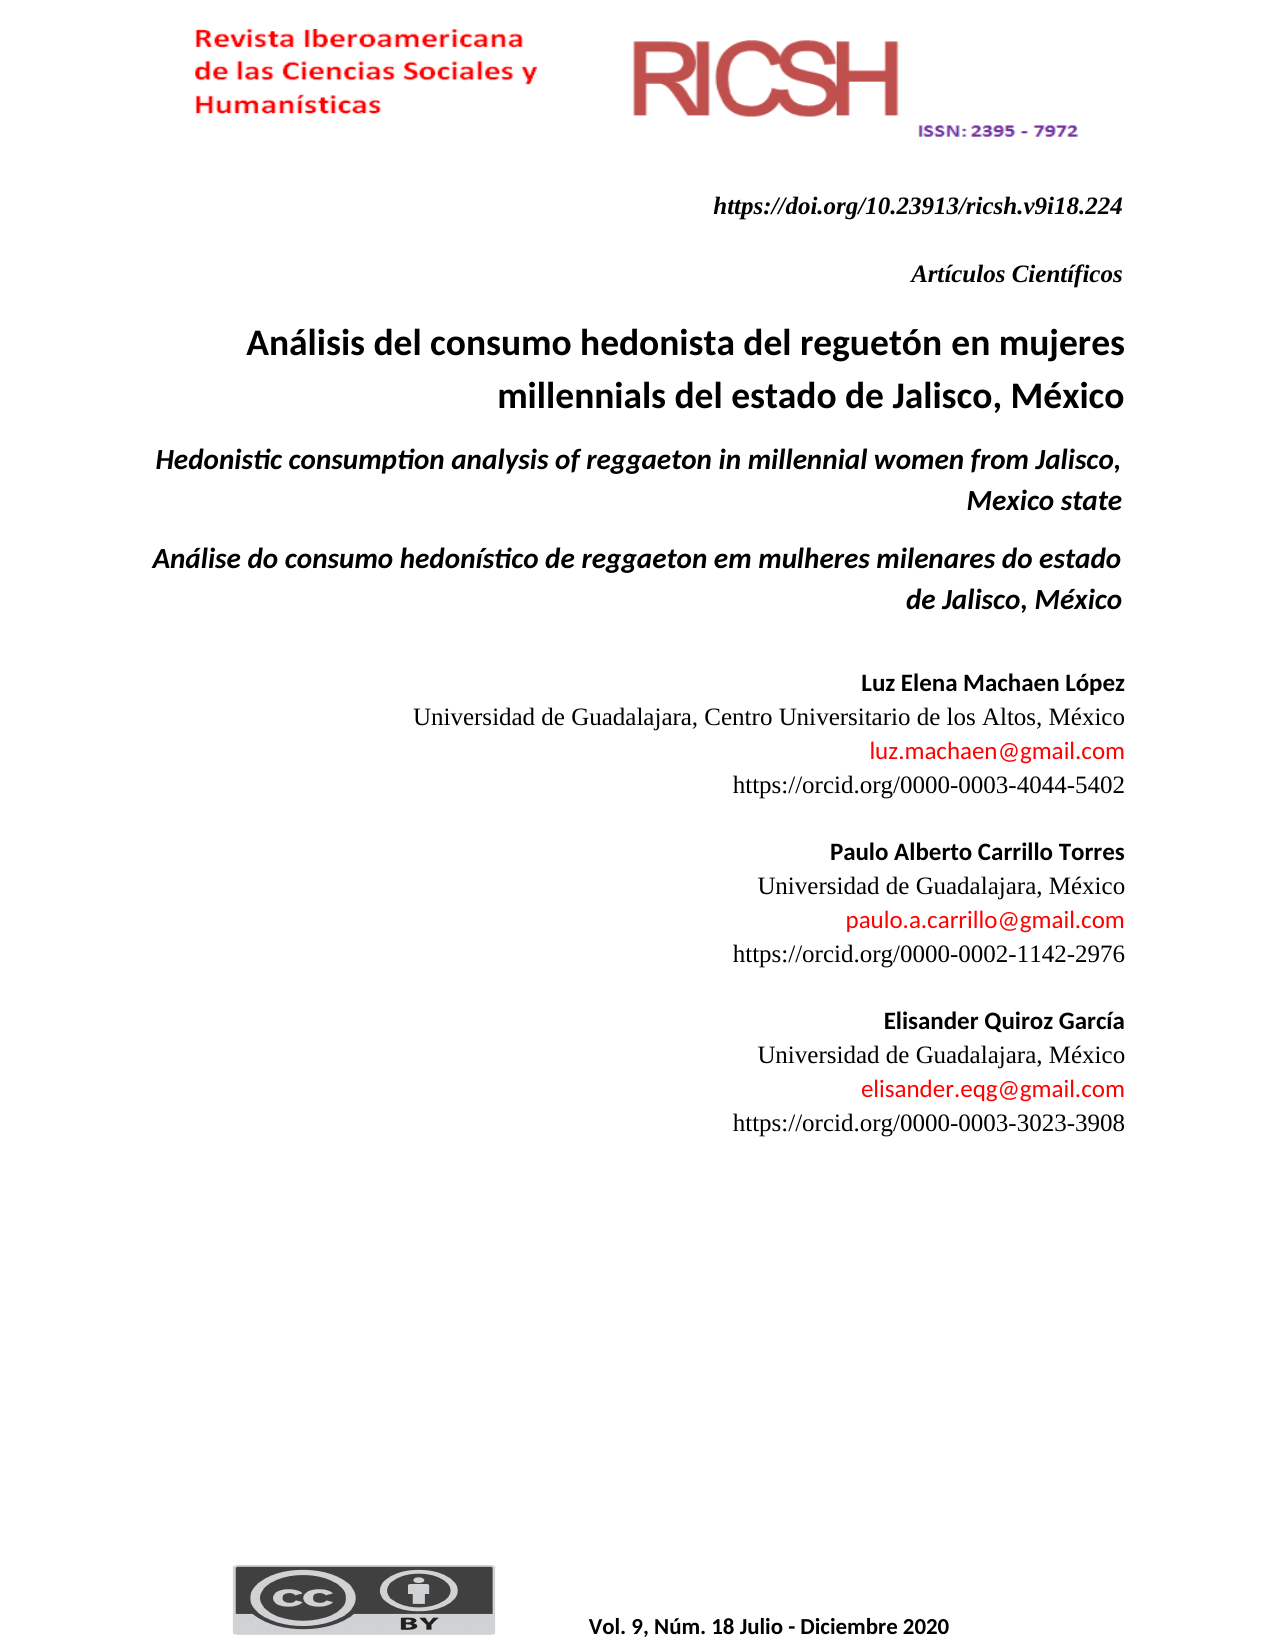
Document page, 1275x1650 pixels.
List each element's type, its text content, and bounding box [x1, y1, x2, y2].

text https://orcid.org/0000-0003-3023-3908 [150, 1108, 1125, 1137]
text Universidad de Guadalajara, México [150, 871, 1125, 900]
text Elisander Quiroz García [150, 1005, 1125, 1036]
text elisander.eqg@gmail.com [150, 1073, 1125, 1104]
text paulo.a.carrillo@gmail.com [150, 904, 1125, 935]
picture [194, 29, 1081, 139]
text luz.machaen@gmail.com [150, 735, 1125, 766]
text Artículos Científicos [150, 259, 1125, 288]
text Análisis del consumo hedonista del reguetón en mujeres millennials del estado de Jalisco, México [150, 319, 1125, 418]
text https://orcid.org/0000-0002-1142-2976 [150, 939, 1125, 968]
text Análise do consumo hedonístico de reggaeton em mulheres milenares do estado de Jalisco, México [150, 540, 1125, 616]
text Luz Elena Machaen López [150, 667, 1125, 698]
text Hedonistic consumption analysis of reggaeton in millennial women from Jalisco, Mexico state [150, 441, 1125, 518]
text Paulo Alberto Carrillo Torres [150, 836, 1125, 867]
text Universidad de Guadalajara, México [150, 1040, 1125, 1069]
text https://orcid.org/0000-0003-4044-5402 [150, 770, 1125, 799]
text https://doi.org/10.23913/ricsh.v9i18.224 [150, 191, 1125, 220]
text Universidad de Guadalajara, Centro Universitario de los Altos, México [150, 702, 1125, 731]
picture [232, 1565, 496, 1635]
